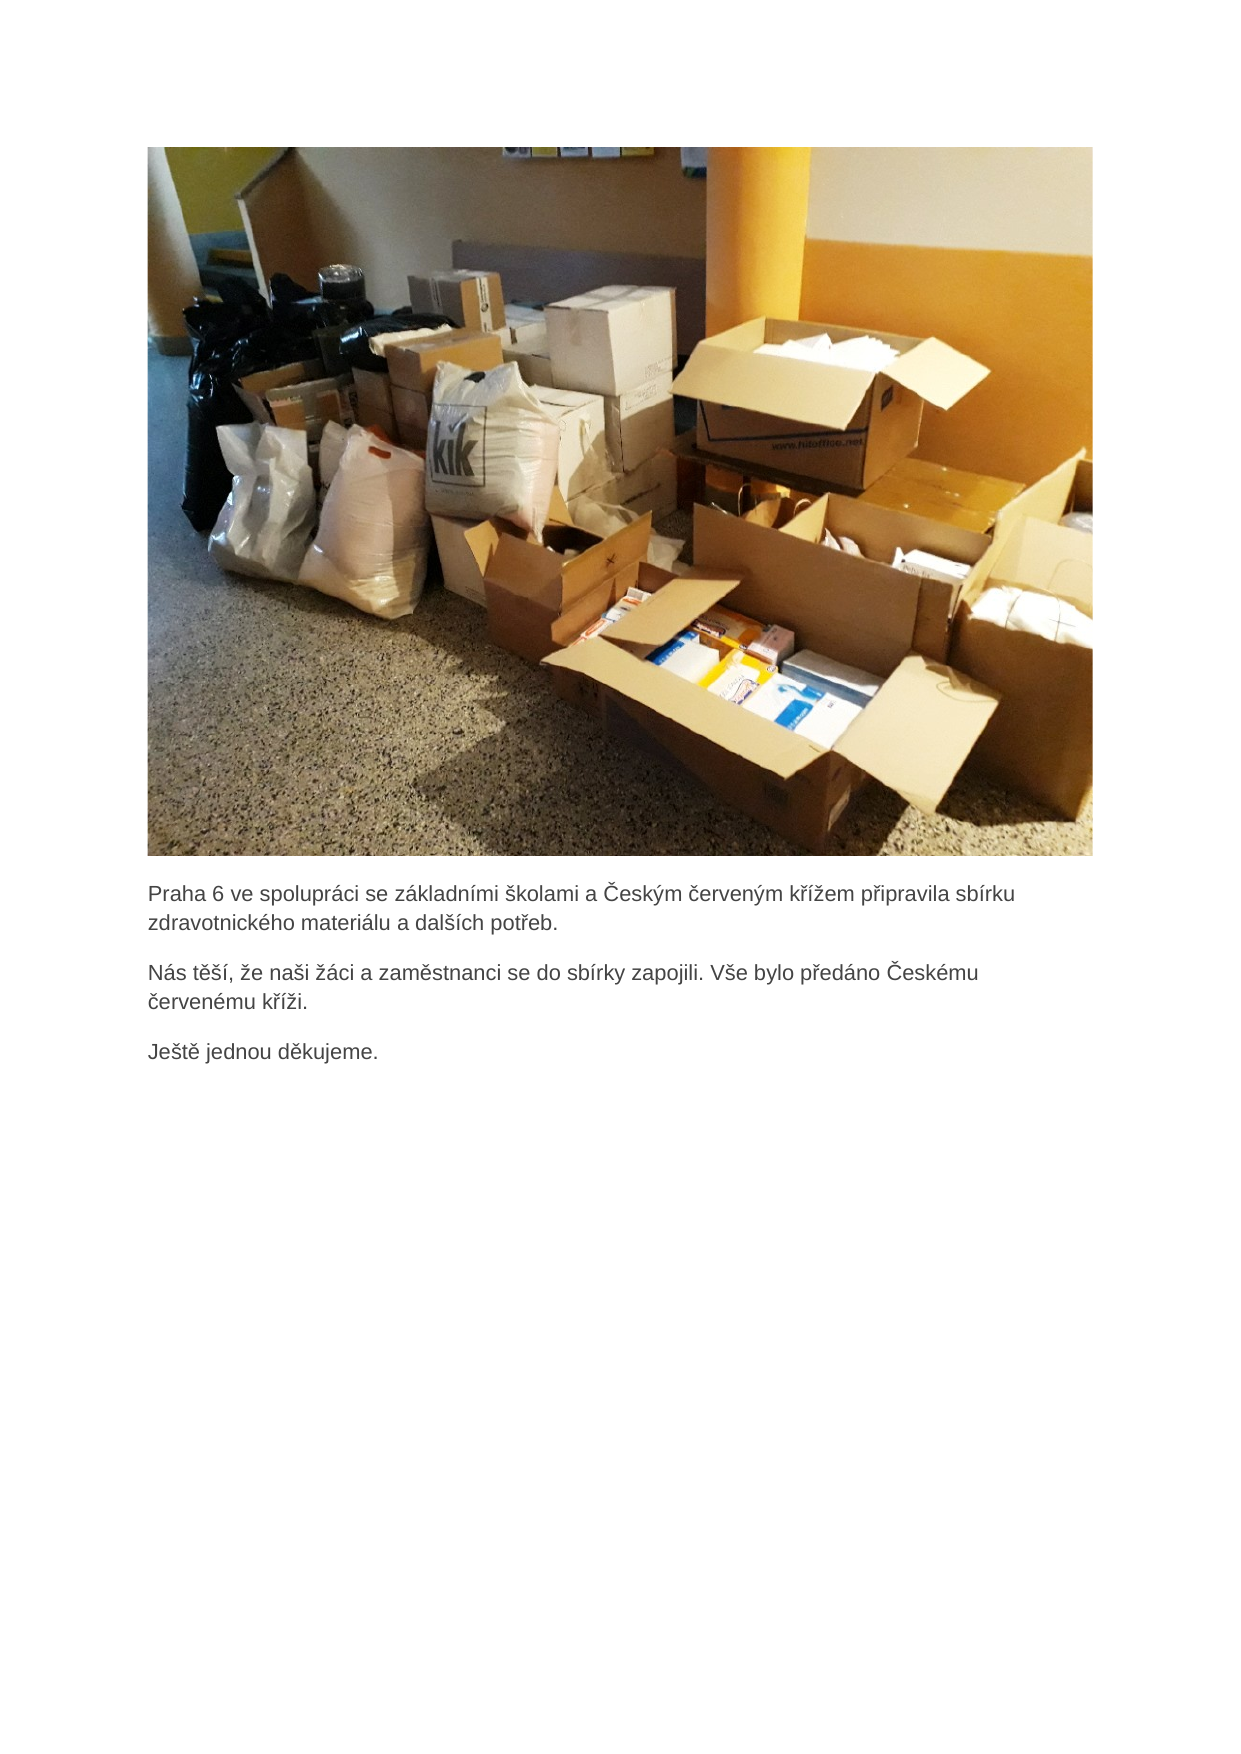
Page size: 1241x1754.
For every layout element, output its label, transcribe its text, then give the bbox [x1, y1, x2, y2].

picture [147, 147, 1093, 856]
text Nás těší, že naši žáci a zaměstnanci se do sbírky zapojili. Vše bylo předáno Českému červenému kříži. [148, 960, 1093, 1014]
text Praha 6 ve spolupráci se základními školami a Českým červeným křížem připravila sbírku zdravotnického materiálu a dalších potřeb. [148, 881, 1093, 935]
text Ještě jednou děkujeme. [148, 1038, 1093, 1064]
